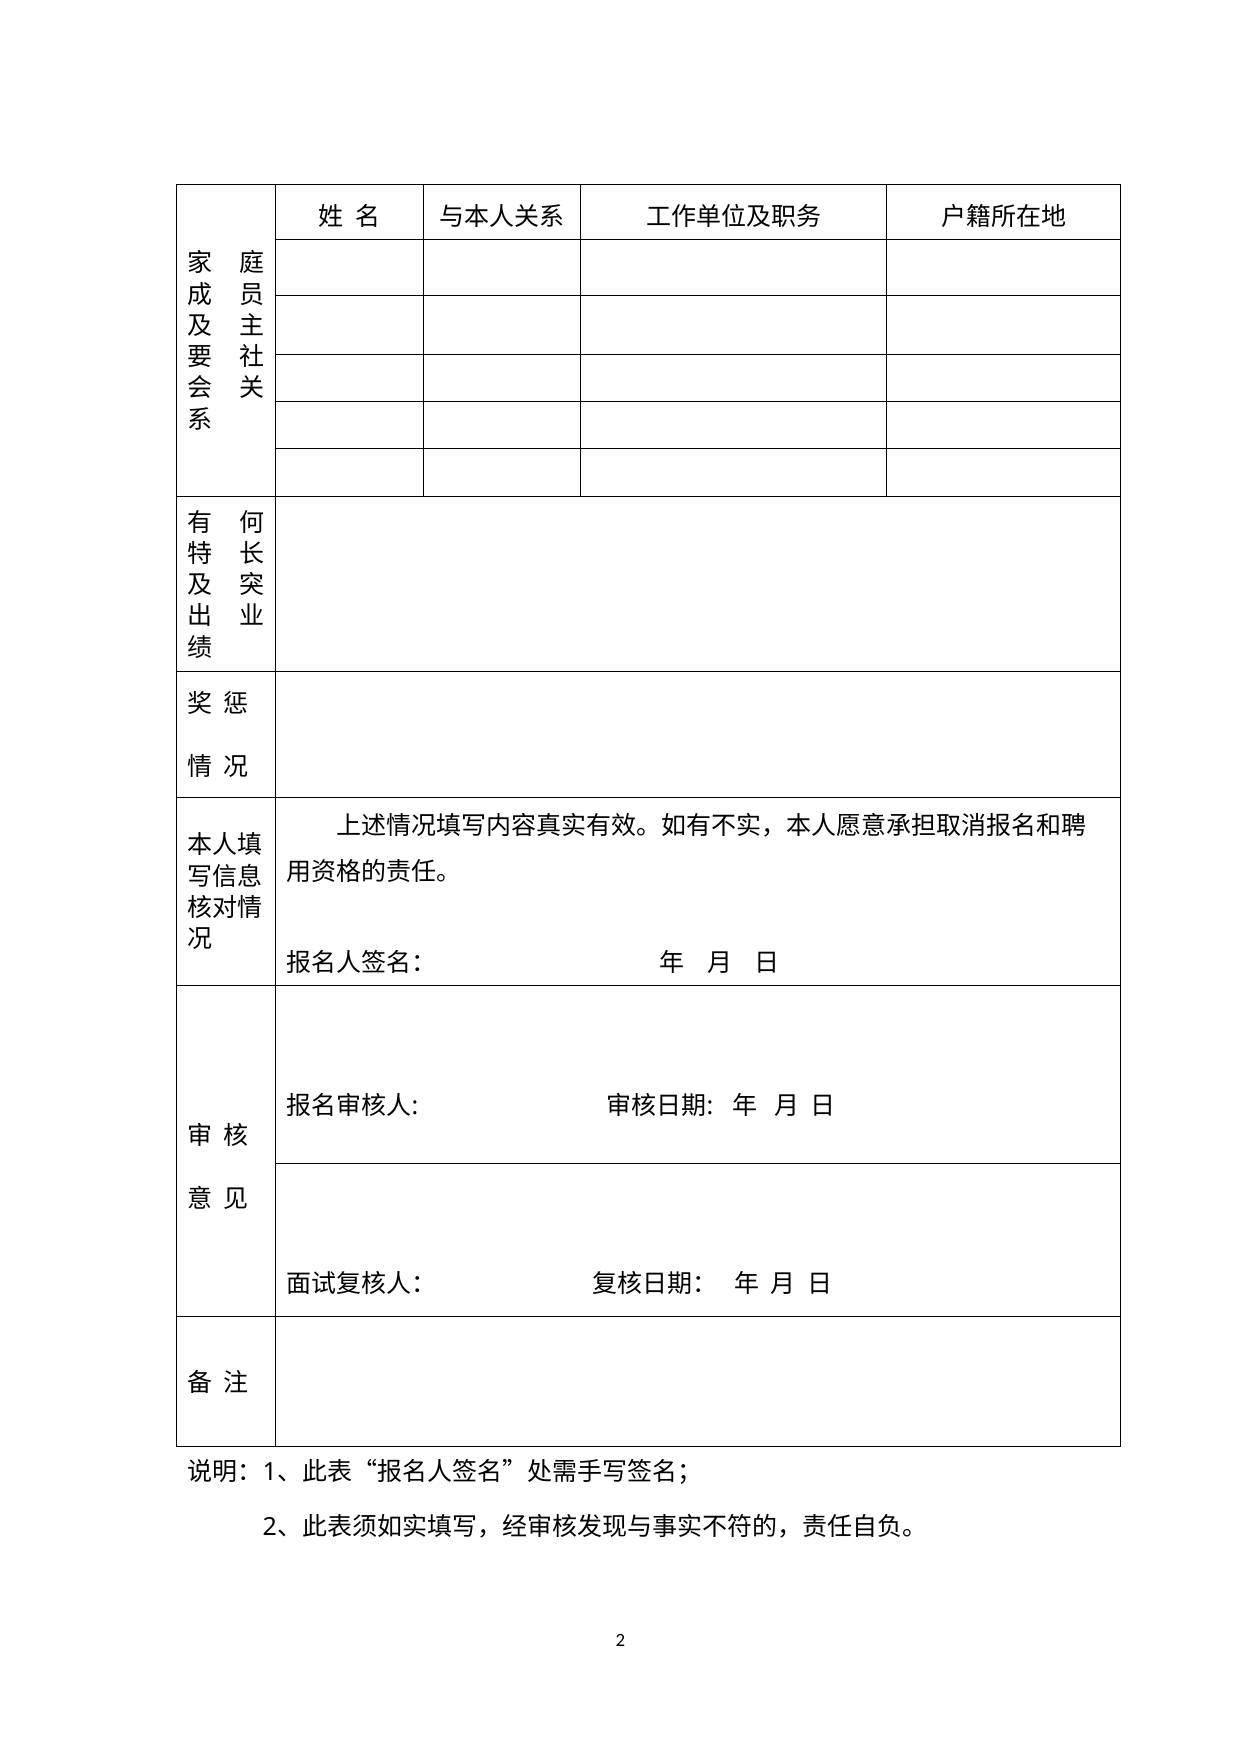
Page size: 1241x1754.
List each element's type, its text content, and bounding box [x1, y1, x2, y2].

table_cell [887, 402, 1120, 448]
table_header 与本人关系 [424, 185, 580, 239]
table_cell [424, 296, 580, 354]
table_header 户籍所在地 [887, 185, 1120, 239]
table_header 姓 名 [276, 185, 423, 239]
table_cell 奖 惩 情 况 [177, 672, 275, 797]
table_cell [276, 449, 423, 496]
table_header 工作单位及职务 [581, 185, 886, 239]
table_cell [424, 240, 580, 294]
table_header 家 庭成 员及 主要 社会 关系 [177, 185, 275, 496]
table_cell [581, 402, 886, 448]
table_cell 备 注 [177, 1317, 275, 1446]
table_cell 审 核 意 见 [177, 986, 275, 1316]
table_cell [276, 240, 423, 294]
table_cell 面试复核人： 复核日期： 年 月 日 [276, 1164, 1120, 1316]
table_cell [276, 497, 1120, 671]
table_cell [887, 240, 1120, 294]
table_cell [276, 1317, 1120, 1446]
table_cell 本人填写信息核对情况 [177, 798, 275, 985]
text 说明：1、此表“报名人签名”处需手写签名； [187, 1447, 1053, 1489]
table_cell 有 何特 长及 突出 业绩 [177, 497, 275, 671]
text 2、此表须如实填写，经审核发现与事实不符的，责任自负。 [187, 1489, 1053, 1547]
table_cell [424, 449, 580, 496]
table_cell [887, 296, 1120, 354]
table_cell [581, 355, 886, 401]
table_cell [276, 296, 423, 354]
table_cell [887, 449, 1120, 496]
table_cell [276, 402, 423, 448]
table_cell 报名审核人: 审核日期: 年 月 日 [276, 986, 1120, 1163]
table_cell [276, 355, 423, 401]
table_cell [581, 449, 886, 496]
table_cell [424, 355, 580, 401]
table_cell 上述情况填写内容真实有效。如有不实，本人愿意承担取消报名和聘用资格的责任。 报名人签名： 年 月 日 [276, 798, 1120, 985]
table_cell [581, 240, 886, 294]
table_cell [581, 296, 886, 354]
table_cell [424, 402, 580, 448]
table_cell [276, 672, 1120, 797]
table_cell [887, 355, 1120, 401]
